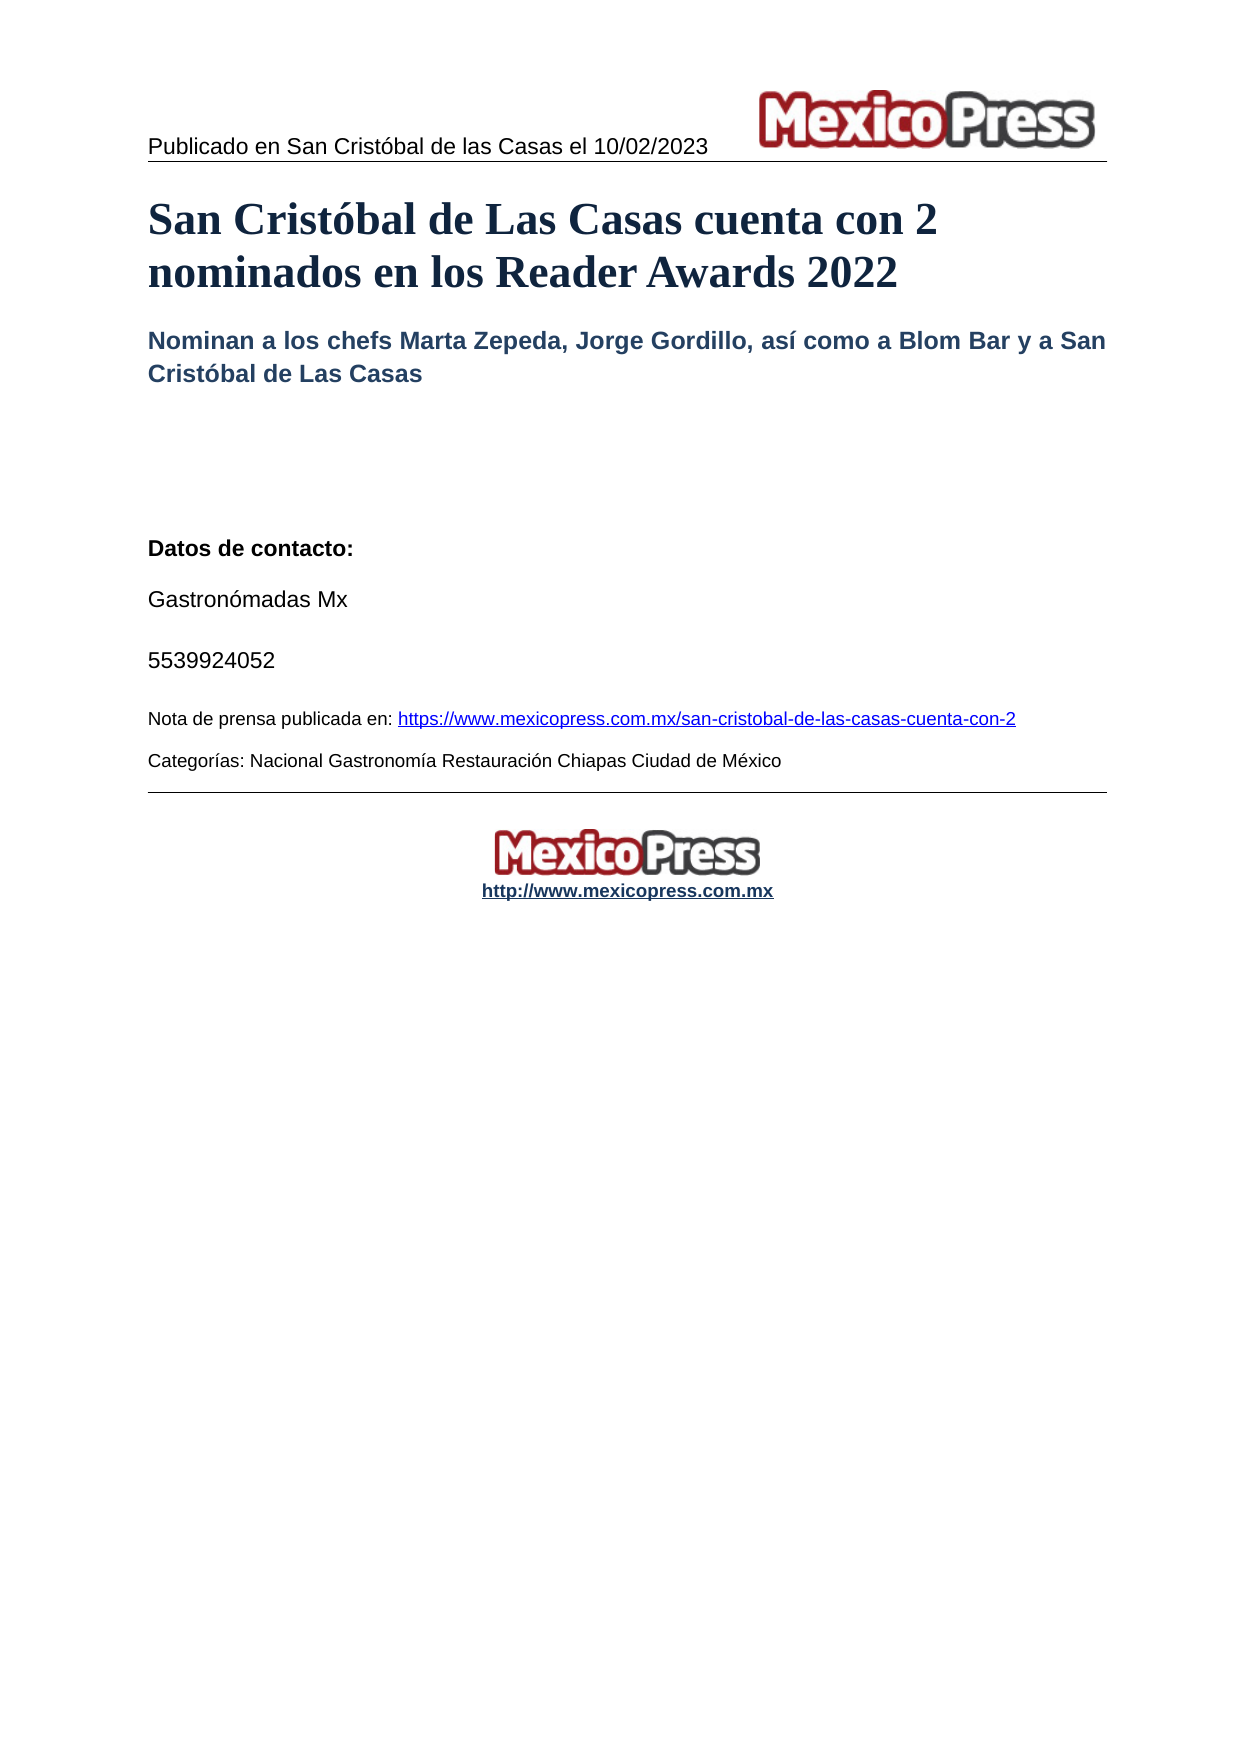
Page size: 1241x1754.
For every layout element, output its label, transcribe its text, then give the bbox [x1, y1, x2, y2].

text http://www.mexicopress.com.mx [148, 879, 1107, 901]
text Publicado en San Cristóbal de las Casas el 10/02/2023 [148, 133, 1107, 161]
text 5539924052 [148, 647, 1063, 673]
text Datos de contacto: [148, 535, 1107, 562]
text Categorías: Nacional Gastronomía Restauración Chiapas Ciudad de México [148, 750, 1107, 771]
subtitle San Cristóbal de Las Casas cuenta con 2 nominados en los Reader Awards 2022 [148, 192, 1107, 297]
picture [759, 90, 1096, 133]
text Nota de prensa publicada en: https://www.mexicopress.com.mx/san-cristobal-de-las-casas-cuenta-con-2 [148, 707, 1107, 729]
picture [494, 829, 760, 876]
subtitle Nominan a los chefs Marta Zepeda, Jorge Gordillo, así como a Blom Bar y a San Cristóbal de Las Casas [148, 326, 1107, 388]
text Gastronómadas Mx [148, 586, 1063, 613]
